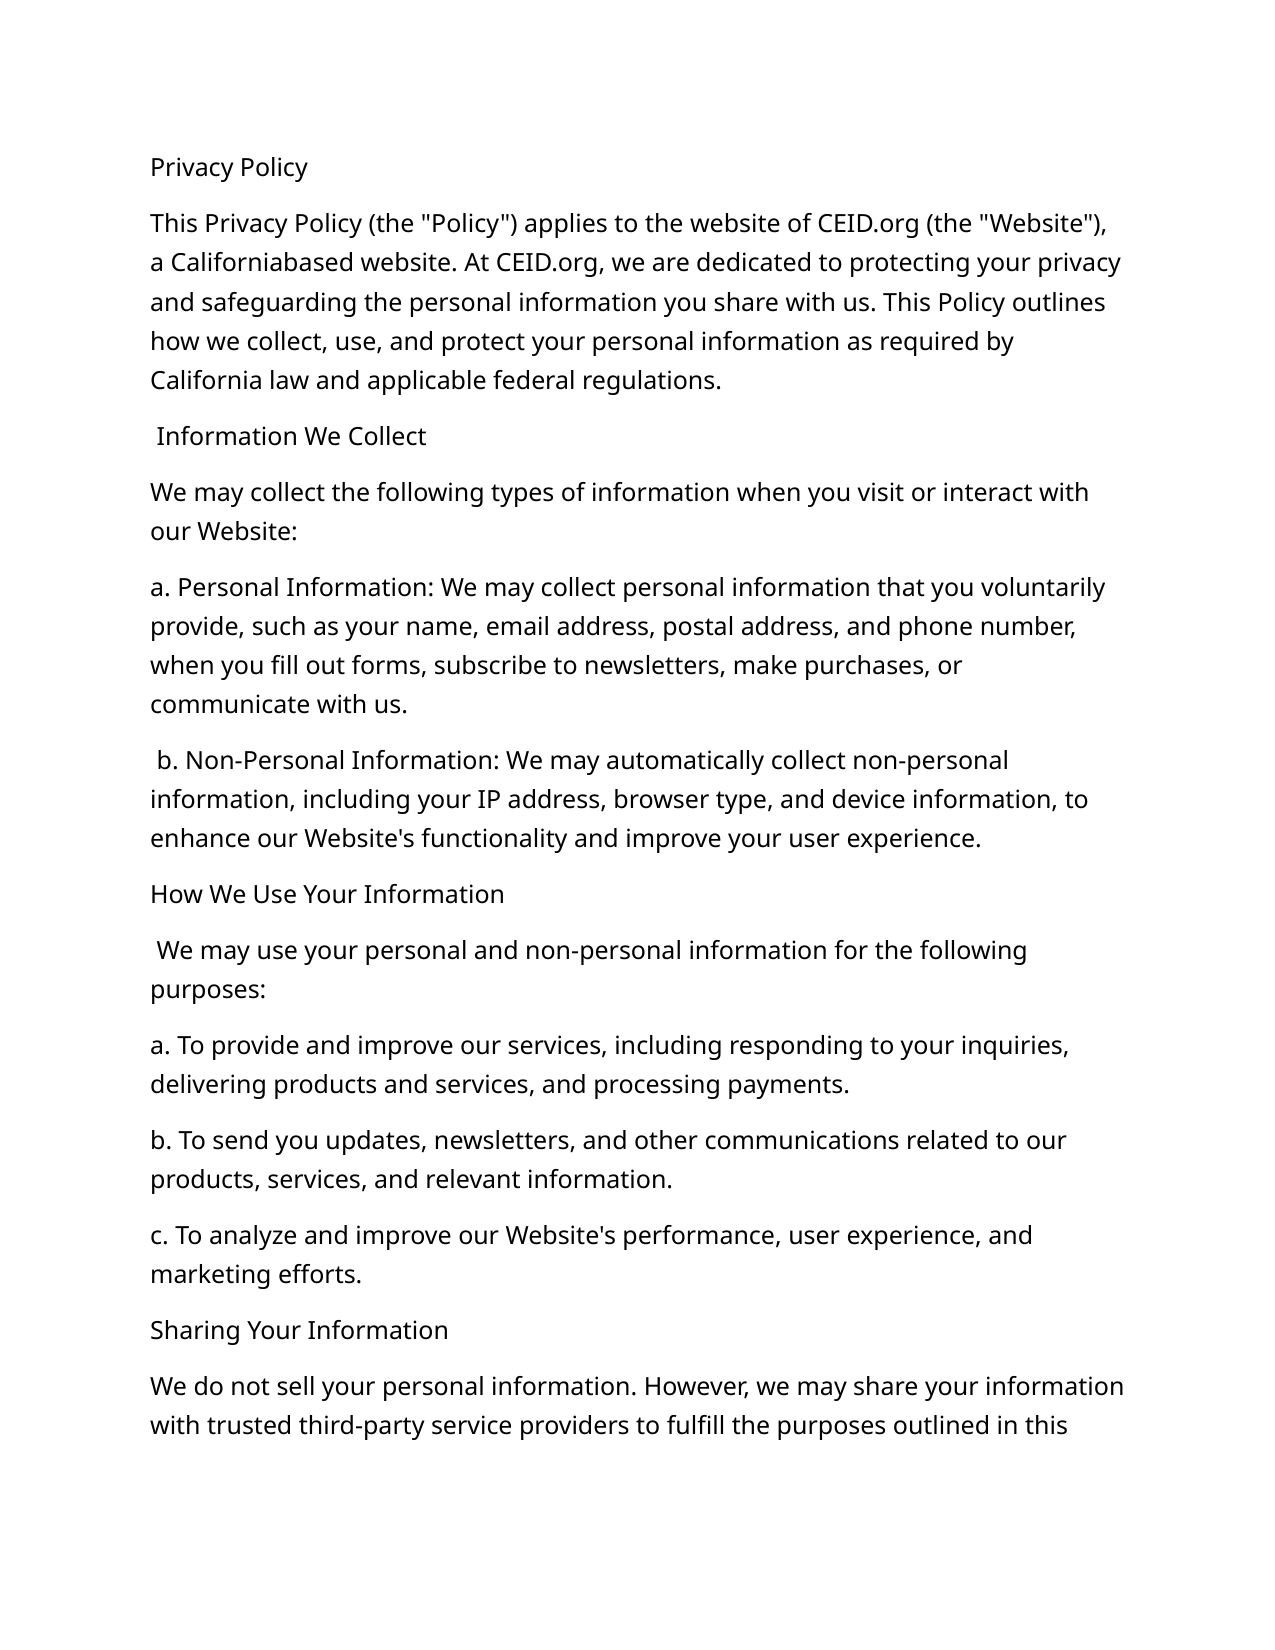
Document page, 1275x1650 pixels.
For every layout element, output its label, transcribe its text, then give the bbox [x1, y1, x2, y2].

text Information We Collect [150, 418, 1125, 452]
text Sharing Your Information [150, 1312, 1125, 1347]
text How We Use Your Information [150, 877, 1125, 911]
text b. Non-Personal Information: We may automatically collect non-personal information, including your IP address, browser type, and device information, to enhance our Website's functionality and improve your user experience. [150, 742, 1125, 855]
text Privacy Policy [150, 150, 1125, 184]
text a. To provide and improve our services, including responding to your inquiries, delivering products and services, and processing payments. [150, 1027, 1125, 1101]
text b. To send you updates, newsletters, and other communications related to our products, services, and relevant information. [150, 1122, 1125, 1196]
text a. Personal Information: We may collect personal information that you voluntarily provide, such as your name, email address, postal address, and phone number, when you fill out forms, subscribe to newsletters, make purchases, or communicate with us. [150, 569, 1125, 721]
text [150, 1368, 1125, 1442]
text We may collect the following types of information when you visit or interact with our Website: [150, 474, 1125, 547]
text This Privacy Policy (the "Policy") applies to the website of CEID.org (the "Website"), a Californiabased website. At CEID.org, we are dedicated to protecting your privacy and safeguarding the personal information you share with us. This Policy outlines how we collect, use, and protect your personal information as required by California law and applicable federal regulations. [150, 206, 1125, 397]
text We may use your personal and non-personal information for the following purposes: [150, 932, 1125, 1006]
text c. To analyze and improve our Website's performance, user experience, and marketing efforts. [150, 1217, 1125, 1291]
